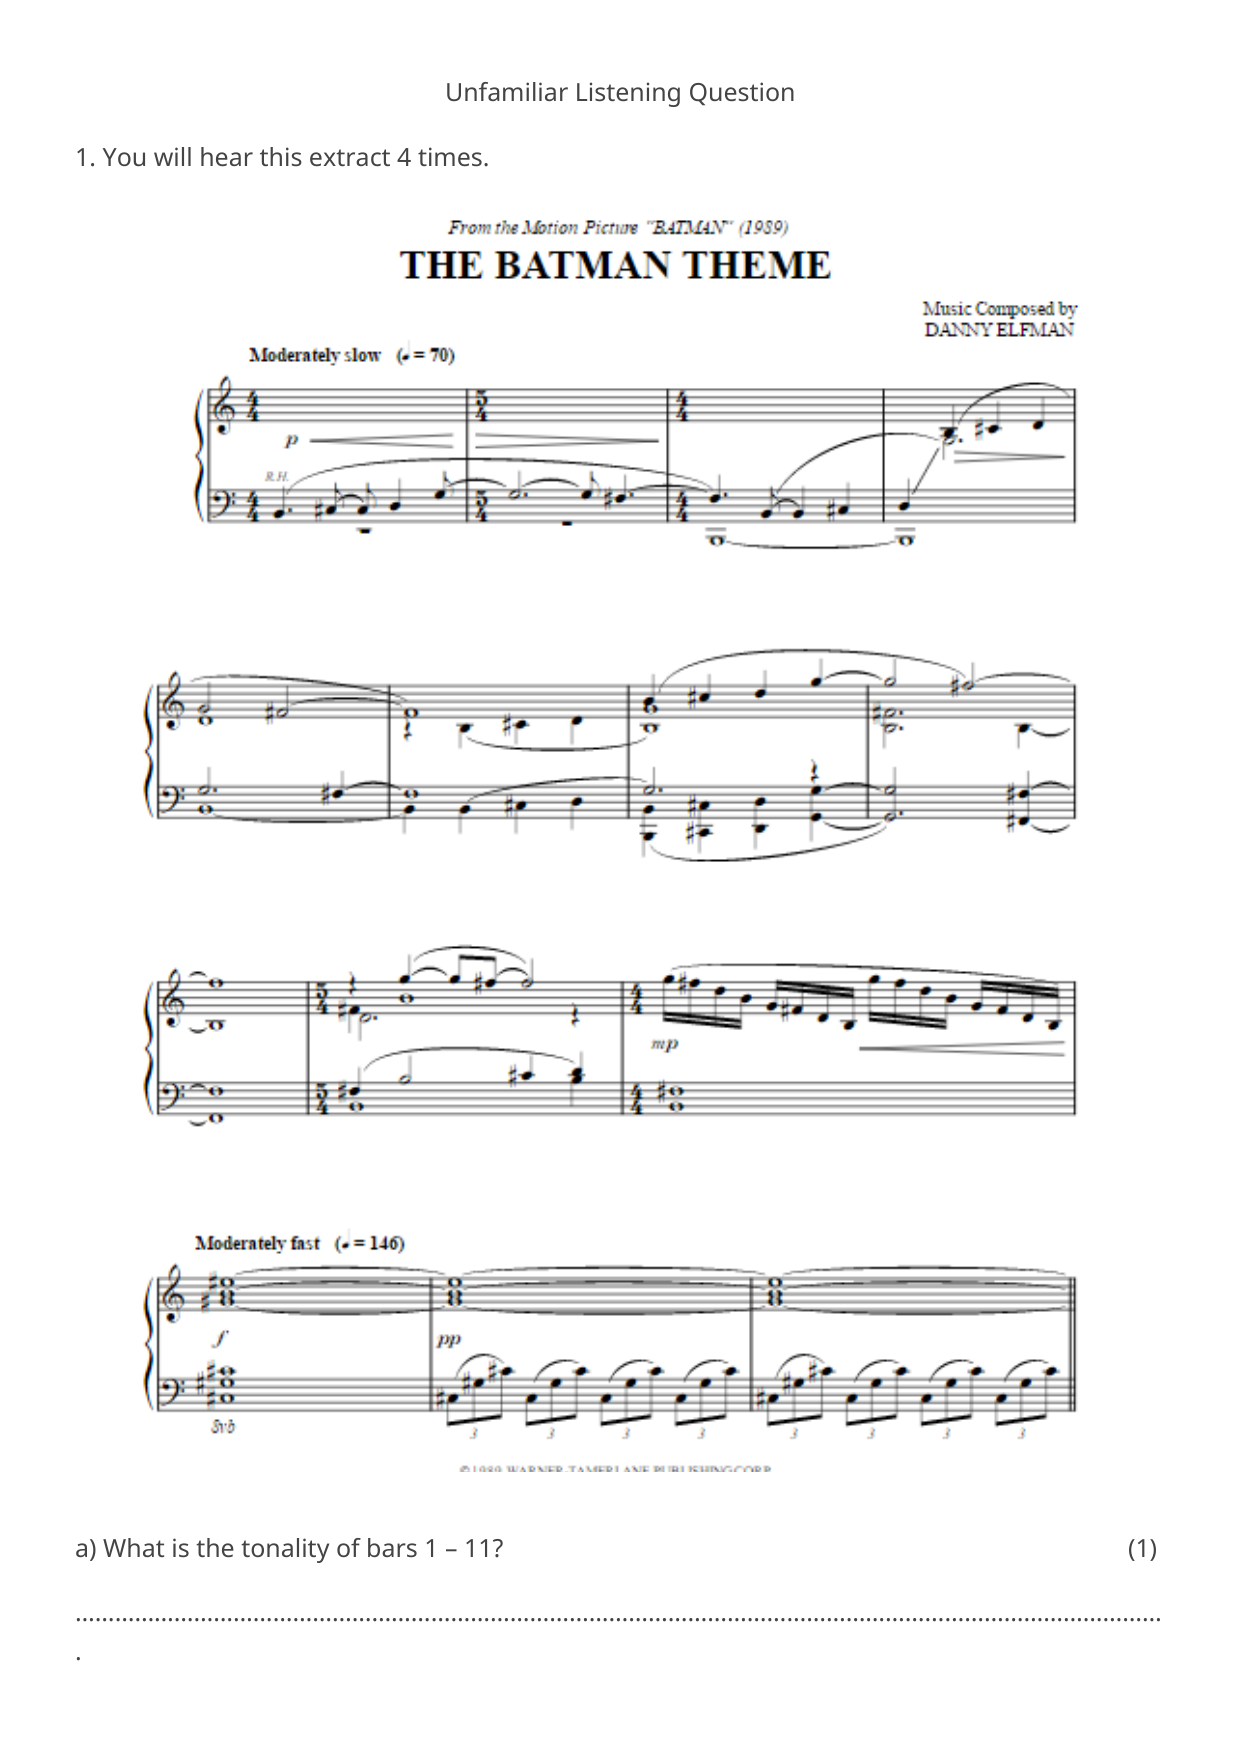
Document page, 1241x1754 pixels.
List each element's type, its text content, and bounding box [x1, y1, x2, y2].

text Unfamiliar Listening Question [75, 75, 1165, 109]
text 1. You will hear this extract 4 times. [75, 139, 1165, 173]
picture [105, 185, 1145, 1472]
text a) What is the tonality of bars 1 – 11? (1) [75, 1530, 1165, 1564]
text …………………………………………………………………………………………………………………………………………………. [75, 1594, 1165, 1668]
